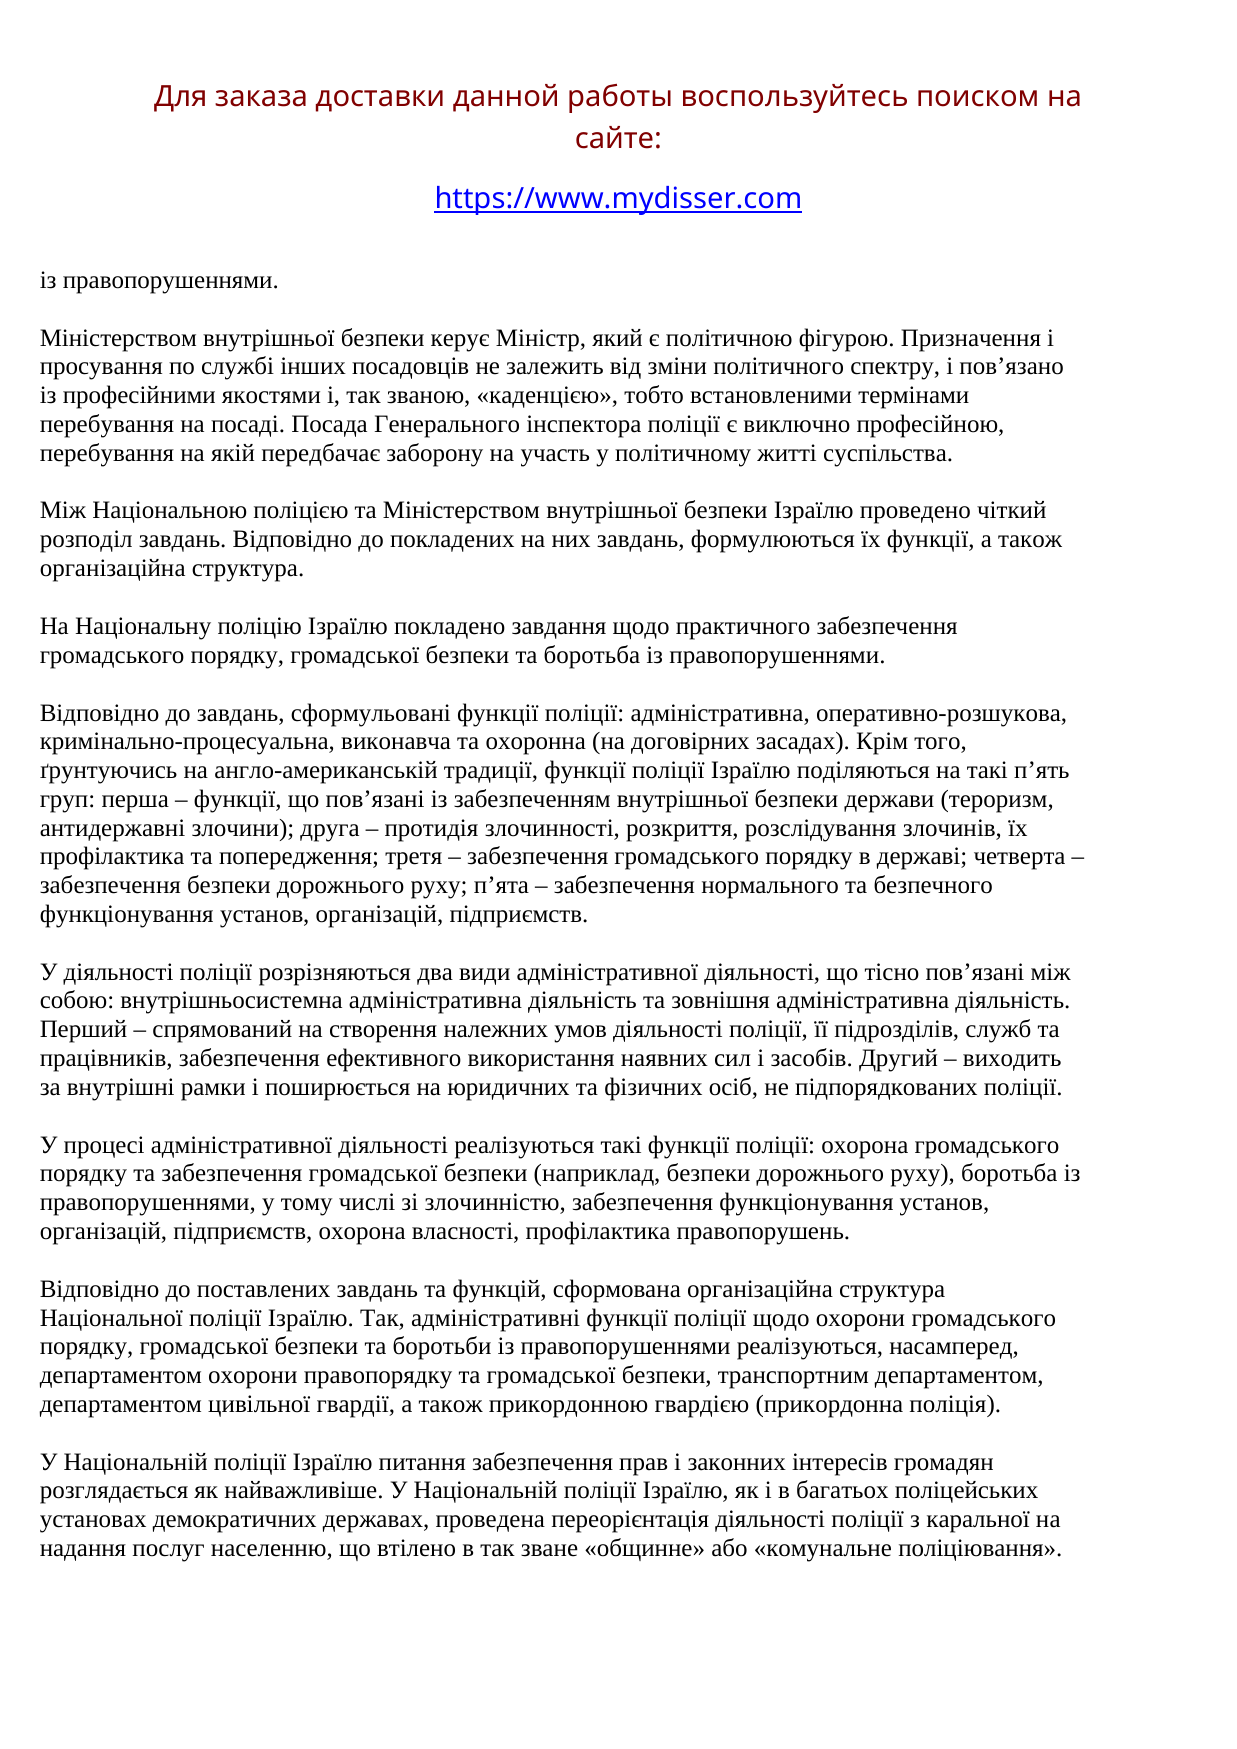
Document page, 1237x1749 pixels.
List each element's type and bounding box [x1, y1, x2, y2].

table_cell [40, 236, 1086, 1562]
